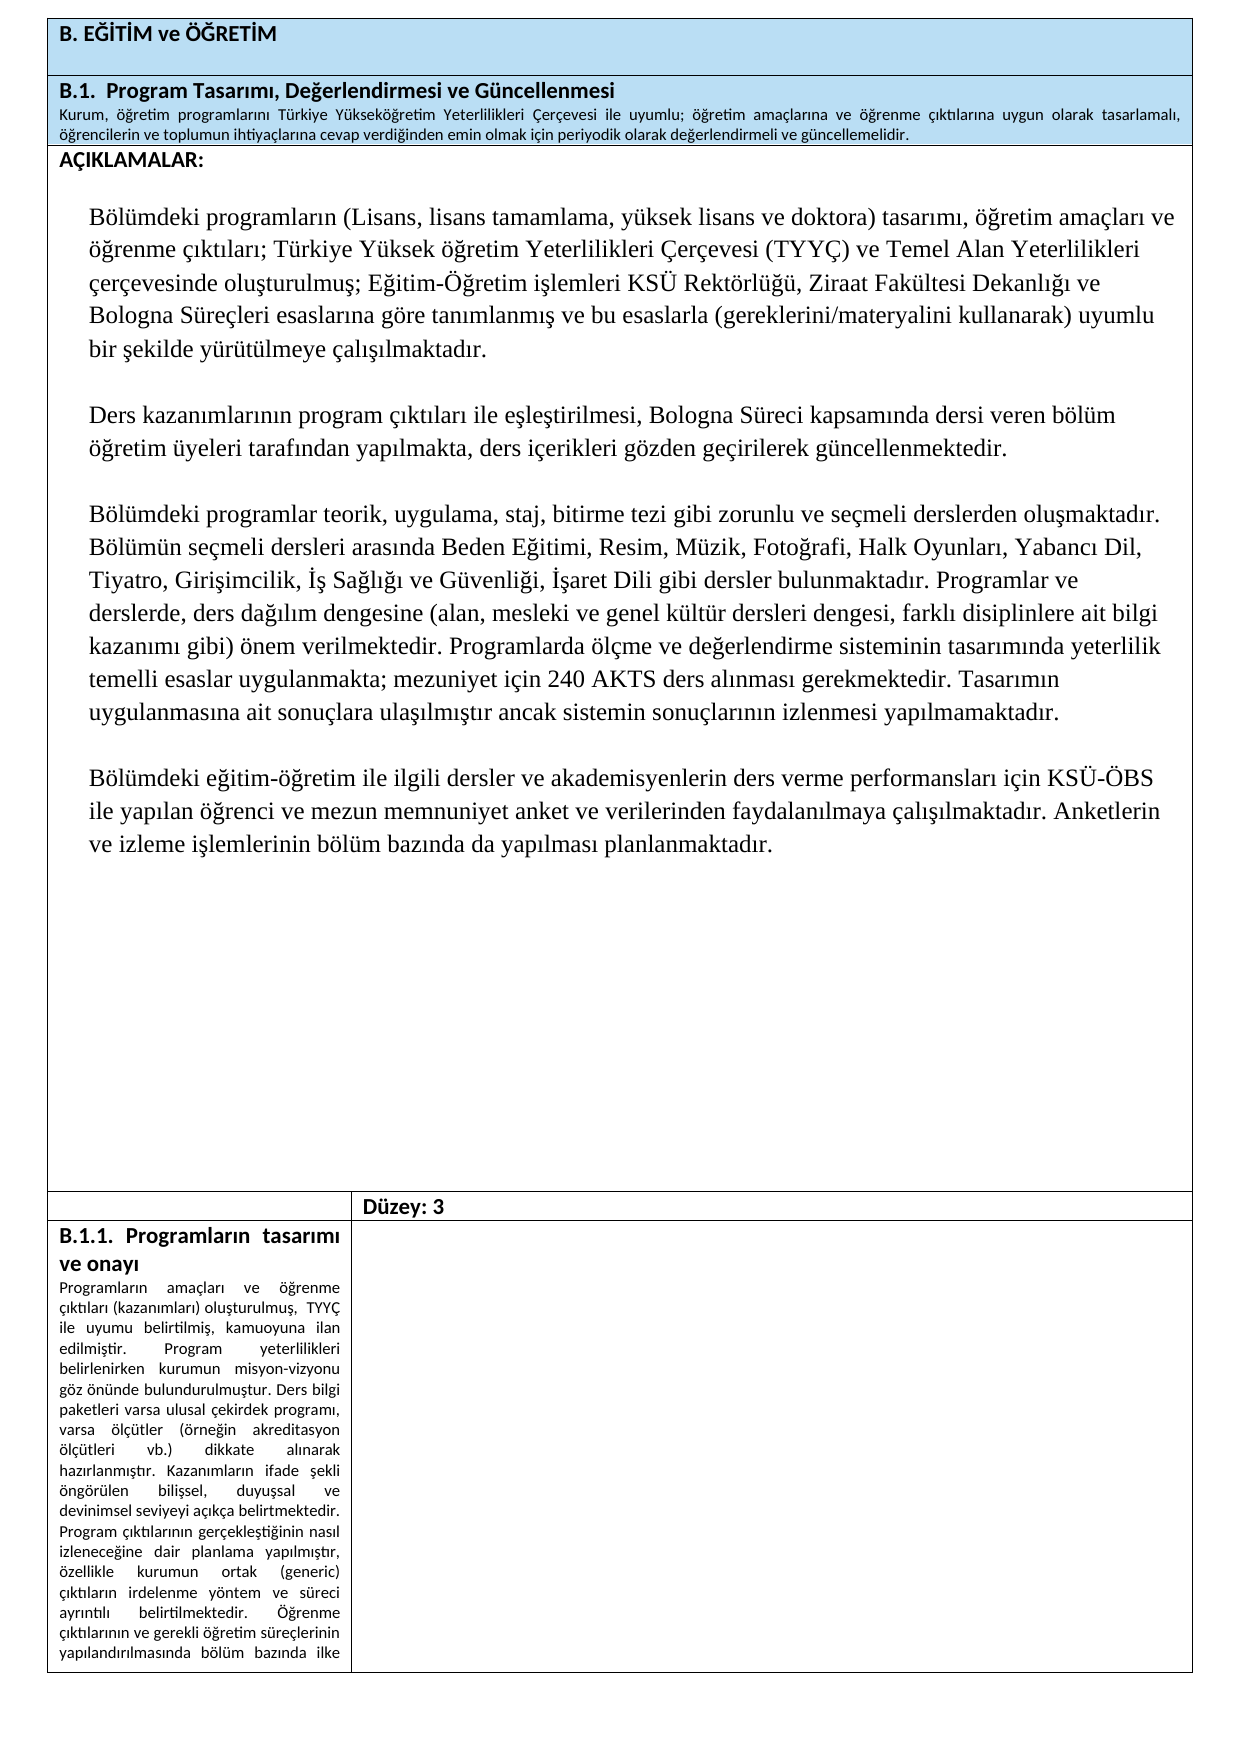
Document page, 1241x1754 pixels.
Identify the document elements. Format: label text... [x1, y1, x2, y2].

table_cell B.1. Program Tasarımı, Değerlendirmesi ve Güncellenmesi Kurum, öğretim programlarını Türkiye Yükseköğretim Yeterlilikleri Çerçevesi ile uyumlu; öğretim amaçlarına ve öğrenme çıktılarına uygun olarak tasarlamalı, öğrencilerin ve toplumun ihtiyaçlarına cevap verdiğinden emin olmak için periyodik olarak değerlendirmeli ve güncellemelidir. [48, 76, 1192, 144]
table_header B. EĞİTİM ve ÖĞRETİM [48, 19, 1192, 75]
table_cell [48, 1192, 351, 1220]
table_cell AÇIKLAMALAR: Bölümdeki programların (Lisans, lisans tamamlama, yüksek lisans ve doktora) tasarımı, öğretim amaçları ve öğrenme çıktıları; Türkiye Yüksek öğretim Yeterlilikleri Çerçevesi (TYYÇ) ve Temel Alan Yeterlilikleri çerçevesinde oluşturulmuş; Eğitim-Öğretim işlemleri KSÜ Rektörlüğü, Ziraat Fakültesi Dekanlığı ve Bologna Süreçleri esaslarına göre tanımlanmış ve bu esaslarla (gereklerini/materyalini kullanarak) uyumlu bir şekilde yürütülmeye çalışılmaktadır. Ders kazanımlarının program çıktıları ile eşleştirilmesi, Bologna Süreci kapsamında dersi veren bölüm öğretim üyeleri tarafından yapılmakta, ders içerikleri gözden geçirilerek güncellenmektedir. Bölümdeki programlar teorik, uygulama, staj, bitirme tezi gibi zorunlu ve seçmeli derslerden oluşmaktadır. Bölümün seçmeli dersleri arasında Beden Eğitimi, Resim, Müzik, Fotoğrafi, Halk Oyunları, Yabancı Dil, Tiyatro, Girişimcilik, İş Sağlığı ve Güvenliği, İşaret Dili gibi dersler bulunmaktadır. Programlar ve derslerde, ders dağılım dengesine (alan, mesleki ve genel kültür dersleri dengesi, farklı disiplinlere ait bilgi kazanımı gibi) önem verilmektedir. Programlarda ölçme ve değerlendirme sisteminin tasarımında yeterlilik temelli esaslar uygulanmakta; mezuniyet için 240 AKTS ders alınması gerekmektedir. Tasarımın uygulanmasına ait sonuçlara ulaşılmıştır ancak sistemin sonuçlarının izlenmesi yapılmamaktadır. Bölümdeki eğitim-öğretim ile ilgili dersler ve akademisyenlerin ders verme performansları için KSÜ-ÖBS ile yapılan öğrenci ve mezun memnuniyet anket ve verilerinden faydalanılmaya çalışılmaktadır. Anketlerin ve izleme işlemlerinin bölüm bazında da yapılması planlanmaktadır. [48, 146, 1192, 1191]
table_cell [48, 1221, 351, 1672]
table_cell Düzey: 3 [352, 1192, 1192, 1220]
table_cell [352, 1221, 1192, 1672]
